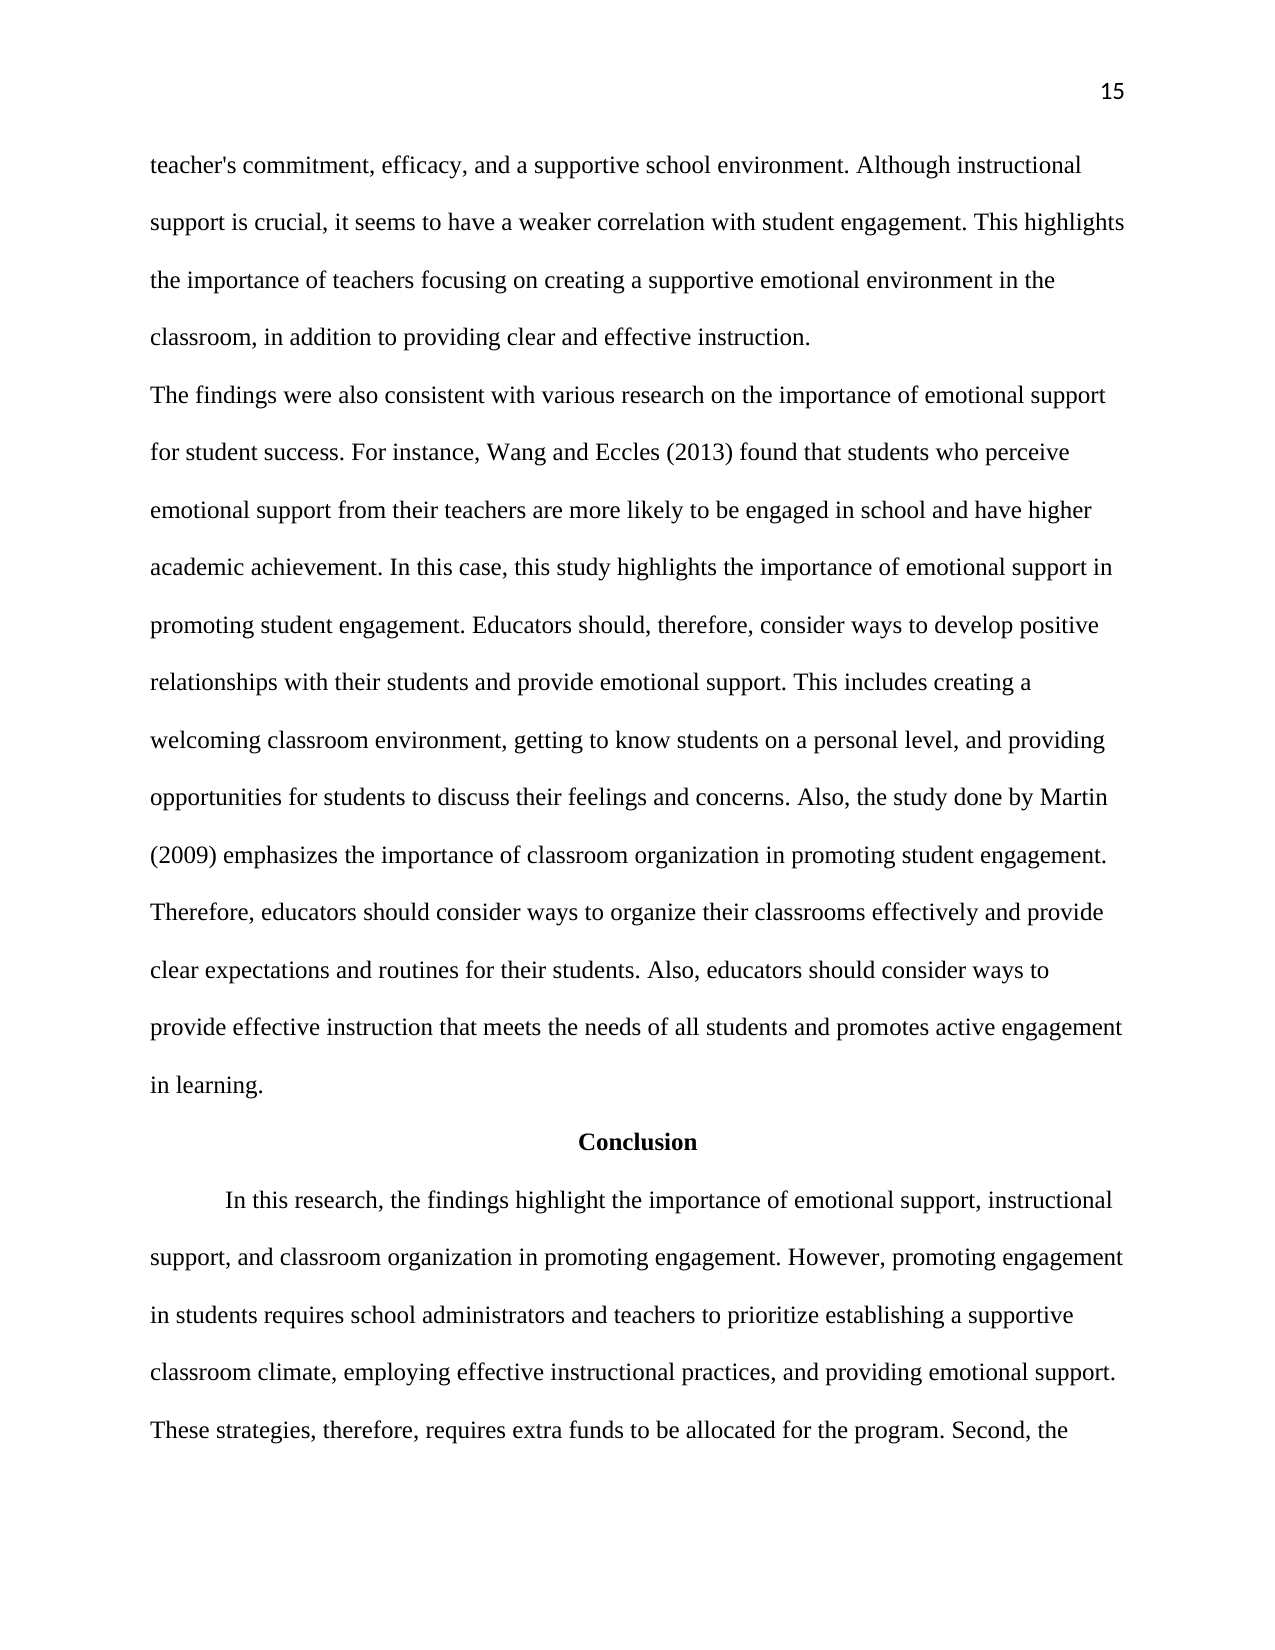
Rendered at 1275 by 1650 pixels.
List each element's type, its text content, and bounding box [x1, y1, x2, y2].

text The findings were also consistent with various research on the importance of emotional support for student success. For instance, Wang and Eccles (2013) found that students who perceive emotional support from their teachers are more likely to be engaged in school and have higher academic achievement. In this case, this study highlights the importance of emotional support in promoting student engagement. Educators should, therefore, consider ways to develop positive relationships with their students and provide emotional support. This includes creating a welcoming classroom environment, getting to know students on a personal level, and providing opportunities for students to discuss their feelings and concerns. Also, the study done by Martin (2009) emphasizes the importance of classroom organization in promoting student engagement. Therefore, educators should consider ways to organize their classrooms effectively and provide clear expectations and routines for their students. Also, educators should consider ways to provide effective instruction that meets the needs of all students and promotes active engagement in learning. [150, 380, 1125, 1099]
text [150, 150, 1125, 351]
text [150, 1185, 1125, 1444]
text Conclusion [150, 1127, 1125, 1156]
